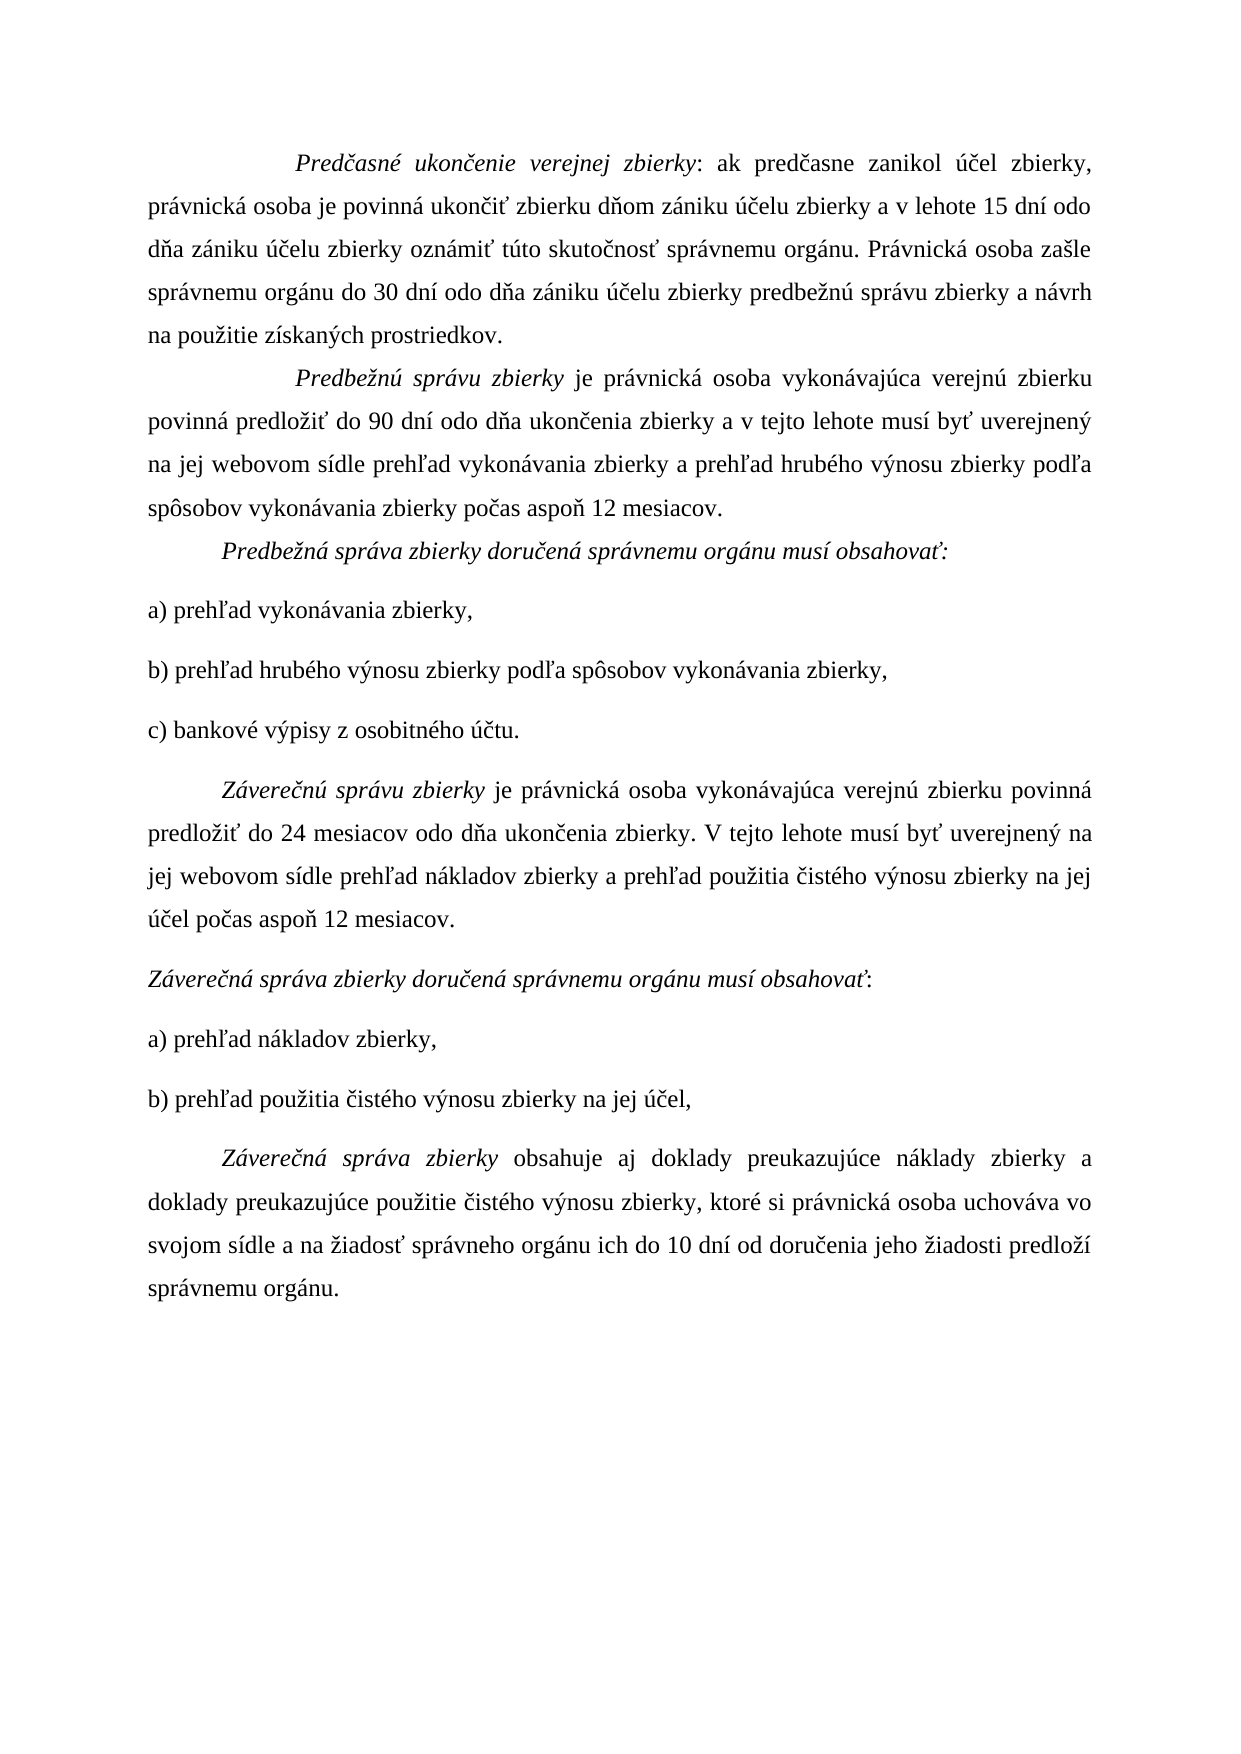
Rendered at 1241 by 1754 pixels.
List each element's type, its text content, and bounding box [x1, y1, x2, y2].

text Záverečnú správu zbierky je právnická osoba vykonávajúca verejnú zbierku povinná predložiť do 24 mesiacov odo dňa ukončenia zbierky. V tejto lehote musí byť uverejnený na jej webovom sídle prehľad nákladov zbierky a prehľad použitia čistého výnosu zbierky na jej účel počas aspoň 12 mesiacov. [148, 775, 1093, 933]
text b) prehľad použitia čistého výnosu zbierky na jej účel, [148, 1084, 1093, 1112]
text Záverečná správa zbierky doručená správnemu orgánu musí obsahovať: [148, 964, 1093, 993]
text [148, 148, 1093, 564]
text b) prehľad hrubého výnosu zbierky podľa spôsobov vykonávania zbierky, [148, 655, 1093, 684]
text a) prehľad vykonávania zbierky, [148, 596, 1093, 624]
text a) prehľad nákladov zbierky, [148, 1024, 1093, 1053]
text Záverečná správa zbierky obsahuje aj doklady preukazujúce náklady zbierky a doklady preukazujúce použitie čistého výnosu zbierky, ktoré si právnická osoba uchováva vo svojom sídle a na žiadosť správneho orgánu ich do 10 dní od doručenia jeho žiadosti predloží správnemu orgánu. [148, 1143, 1093, 1302]
text c) bankové výpisy z osobitného účtu. [148, 715, 1093, 744]
